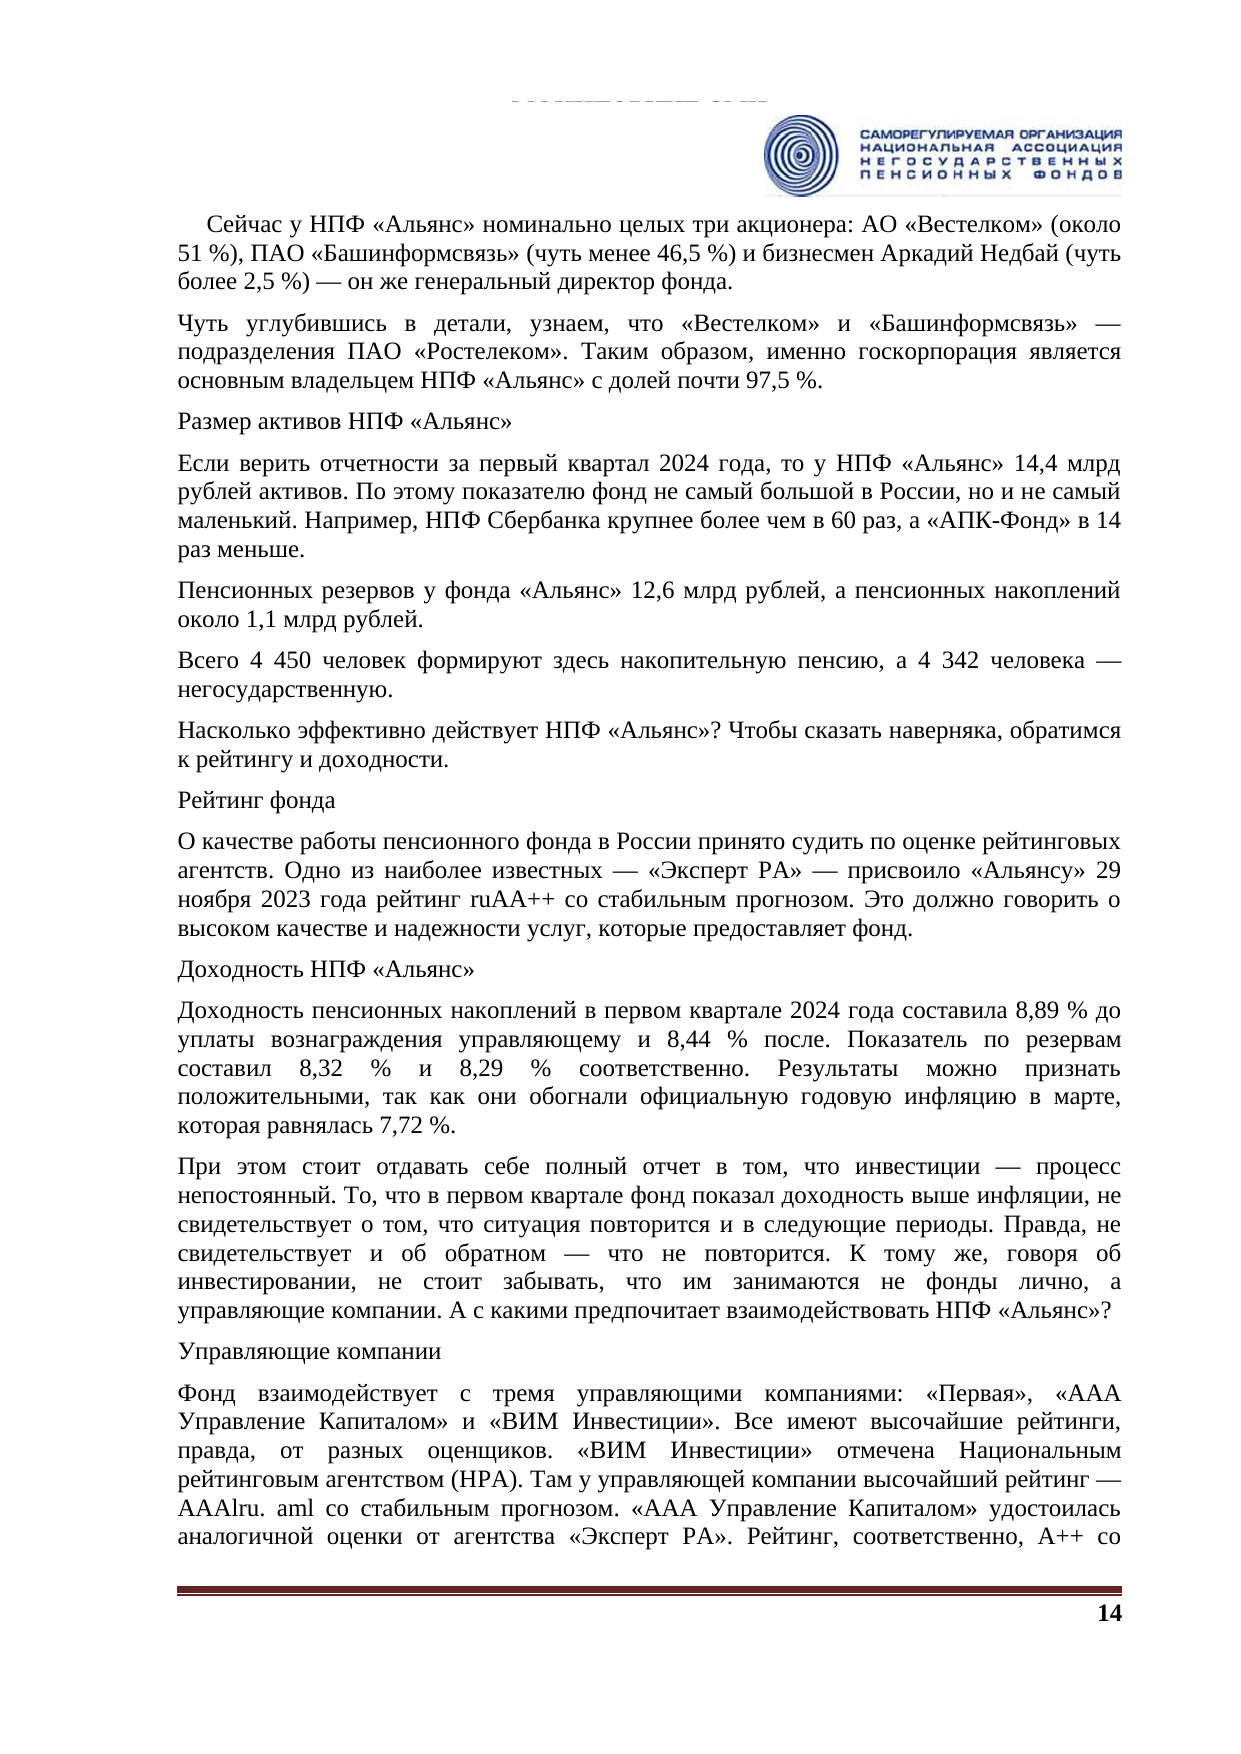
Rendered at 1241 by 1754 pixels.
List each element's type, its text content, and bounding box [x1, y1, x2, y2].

text Доходность пенсионных накоплений в первом квартале 2024 года составила 8,89 % до уплаты вознаграждения управляющему и 8,44 % после. Показатель по резервам составил 8,32 % и 8,29 % соответственно. Результаты можно признать положительными, так как они обогнали официальную годовую инфляцию в марте, которая равнялась 7,72 %. [177, 995, 1122, 1139]
text Если верить отчетности за первый квартал 2024 года, то у НПФ «Альянс» 14,4 млрд рублей активов. По этому показателю фонд не самый большой в России, но и не самый маленький. Например, НПФ Сбербанка крупнее более чем в 60 раз, а «АПК-Фонд» в 14 раз меньше. [177, 448, 1122, 563]
text О качестве работы пенсионного фонда в России принято судить по оценке рейтинговых агентств. Одно из наиболее известных — «Эксперт РА» — присвоило «Альянсу» 29 ноября 2023 года рейтинг ruAA++ со стабильным прогнозом. Это должно говорить о высоком качестве и надежности услуг, которые предоставляет фонд. [177, 826, 1122, 941]
text Сейчас у НПФ «Альянс» номинально целых три акционера: АО «Вестелком» (около 51 %), ПАО «Башинформсвязь» (чуть менее 46,5 %) и бизнесмен Аркадий Недбай (чуть более 2,5 %) — он же генеральный директор фонда. [177, 209, 1122, 295]
picture [764, 115, 1122, 197]
text Насколько эффективно действует НПФ «Альянс»? Чтобы сказать наверняка, обратимся к рейтингу и доходности. [177, 715, 1122, 773]
text Рейтинг фонда [177, 785, 1122, 814]
text Чуть углубившись в детали, узнаем, что «Вестелком» и «Башинформсвязь» — подразделения ПАО «Ростелеком». Таким образом, именно госкорпорация является основным владельцем НПФ «Альянс» с долей почти 97,5 %. [177, 308, 1122, 394]
text Пенсионных резервов у фонда «Альянс» 12,6 млрд рублей, а пенсионных накоплений около 1,1 млрд рублей. [177, 575, 1122, 633]
text Всего 4 450 человек формируют здесь накопительную пенсию, а 4 342 человека — негосударственную. [177, 645, 1122, 703]
text Размер активов НПФ «Альянс» [177, 406, 1122, 435]
text Доходность НПФ «Альянс» [177, 954, 1122, 983]
text Управляющие компании [177, 1336, 1122, 1365]
text При этом стоит отдавать себе полный отчет в том, что инвестиции — процесс непостоянный. То, что в первом квартале фонд показал доходность выше инфляции, не свидетельствует о том, что ситуация повторится и в следующие периоды. Правда, не свидетельствует и об обратном — что не повторится. К тому же, говоря об инвестировании, не стоит забывать, что им занимаются не фонды лично, а управляющие компании. А с какими предпочитает взаимодействовать НПФ «Альянс»? [177, 1151, 1122, 1324]
